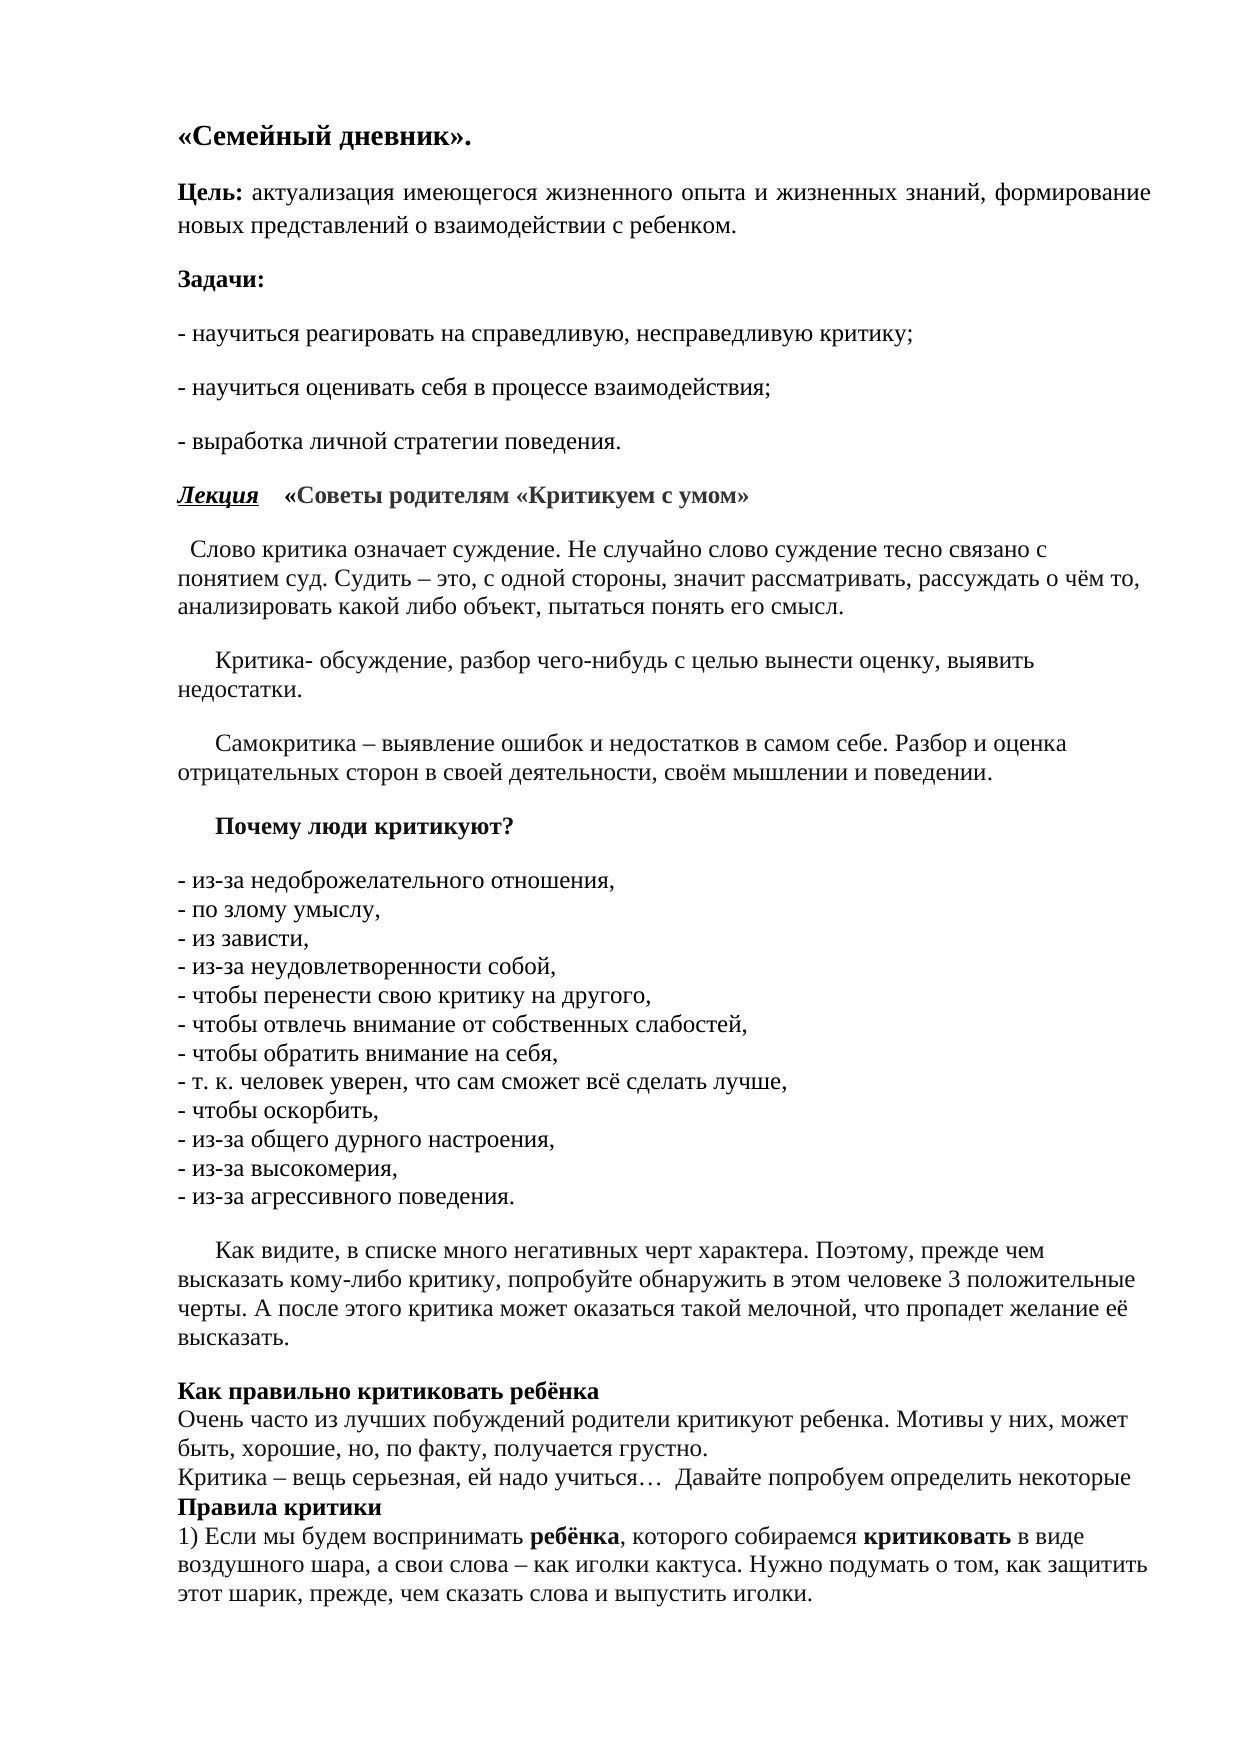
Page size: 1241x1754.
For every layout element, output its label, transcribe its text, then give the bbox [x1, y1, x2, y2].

text 1) Если мы будем воспринимать ребёнка, которого собираемся критиковать в виде воздушного шара, а свои слова – как иголки кактуса. Нужно подумать о том, как защитить этот шарик, прежде, чем сказать слова и выпустить иголки. [177, 1521, 1152, 1607]
text Очень часто из лучших побуждений родители критикуют ребенка. Мотивы у них, может быть, хорошие, но, по факту, получается грустно. [177, 1404, 1152, 1462]
text - из-за недоброжелательного отношения, [177, 865, 1152, 894]
text - из-за высокомерия, [177, 1153, 1152, 1181]
text - чтобы перенести свою критику на другого, [177, 980, 1152, 1009]
text Критика – вещь серьезная, ей надо учиться… Давайте попробуем определить некоторые [177, 1462, 1152, 1491]
text «Семейный дневник». [177, 118, 1152, 152]
text Слово критика означает суждение. Не случайно слово суждение тесно связано с понятием суд. Судить – это, с одной стороны, значит рассматривать, рассуждать о чём то, анализировать какой либо объект, пытаться понять его смысл. [177, 534, 1152, 620]
text - т. к. человек уверен, что сам сможет всё сделать лучше, [177, 1066, 1152, 1095]
text Самокритика – выявление ошибок и недостатков в самом себе. Разбор и оценка отрицательных сторон в своей деятельности, своём мышлении и поведении. [177, 728, 1152, 786]
text - научиться реагировать на справедливую, несправедливую критику; [177, 318, 1152, 347]
text Как правильно критиковать ребёнка [177, 1376, 1152, 1404]
text - чтобы отвлечь внимание от собственных слабостей, [177, 1009, 1152, 1038]
text - из-за общего дурного настроения, [177, 1124, 1152, 1153]
text Критика- обсуждение, разбор чего-нибудь с целью вынести оценку, выявить недостатки. [177, 645, 1152, 703]
text - по злому умыслу, [177, 894, 1152, 923]
text - из-за агрессивного поведения. [177, 1181, 1152, 1210]
text - из-за неудовлетворенности собой, [177, 951, 1152, 980]
text Как видите, в списке много негативных черт характера. Поэтому, прежде чем высказать кому-либо критику, попробуйте обнаружить в этом человеке 3 положительные черты. А после этого критика может оказаться такой мелочной, что пропадет желание её высказать. [177, 1235, 1152, 1350]
text Почему люди критикуют? [177, 811, 1152, 840]
text Цель: актуализация имеющегося жизненного опыта и жизненных знаний, формирование новых представлений о взаимодействии с ребенком. [177, 177, 1152, 239]
text - чтобы обратить внимание на себя, [177, 1038, 1152, 1066]
text - чтобы оскорбить, [177, 1095, 1152, 1124]
text Лекция «Советы родителям «Критикуем с умом» [177, 480, 1152, 508]
text Задачи: [177, 264, 1152, 293]
text - научиться оценивать себя в процессе взаимодействия; [177, 372, 1152, 401]
text - выработка личной стратегии поведения. [177, 426, 1152, 455]
text - из зависти, [177, 923, 1152, 951]
text Правила критики [177, 1491, 1152, 1521]
